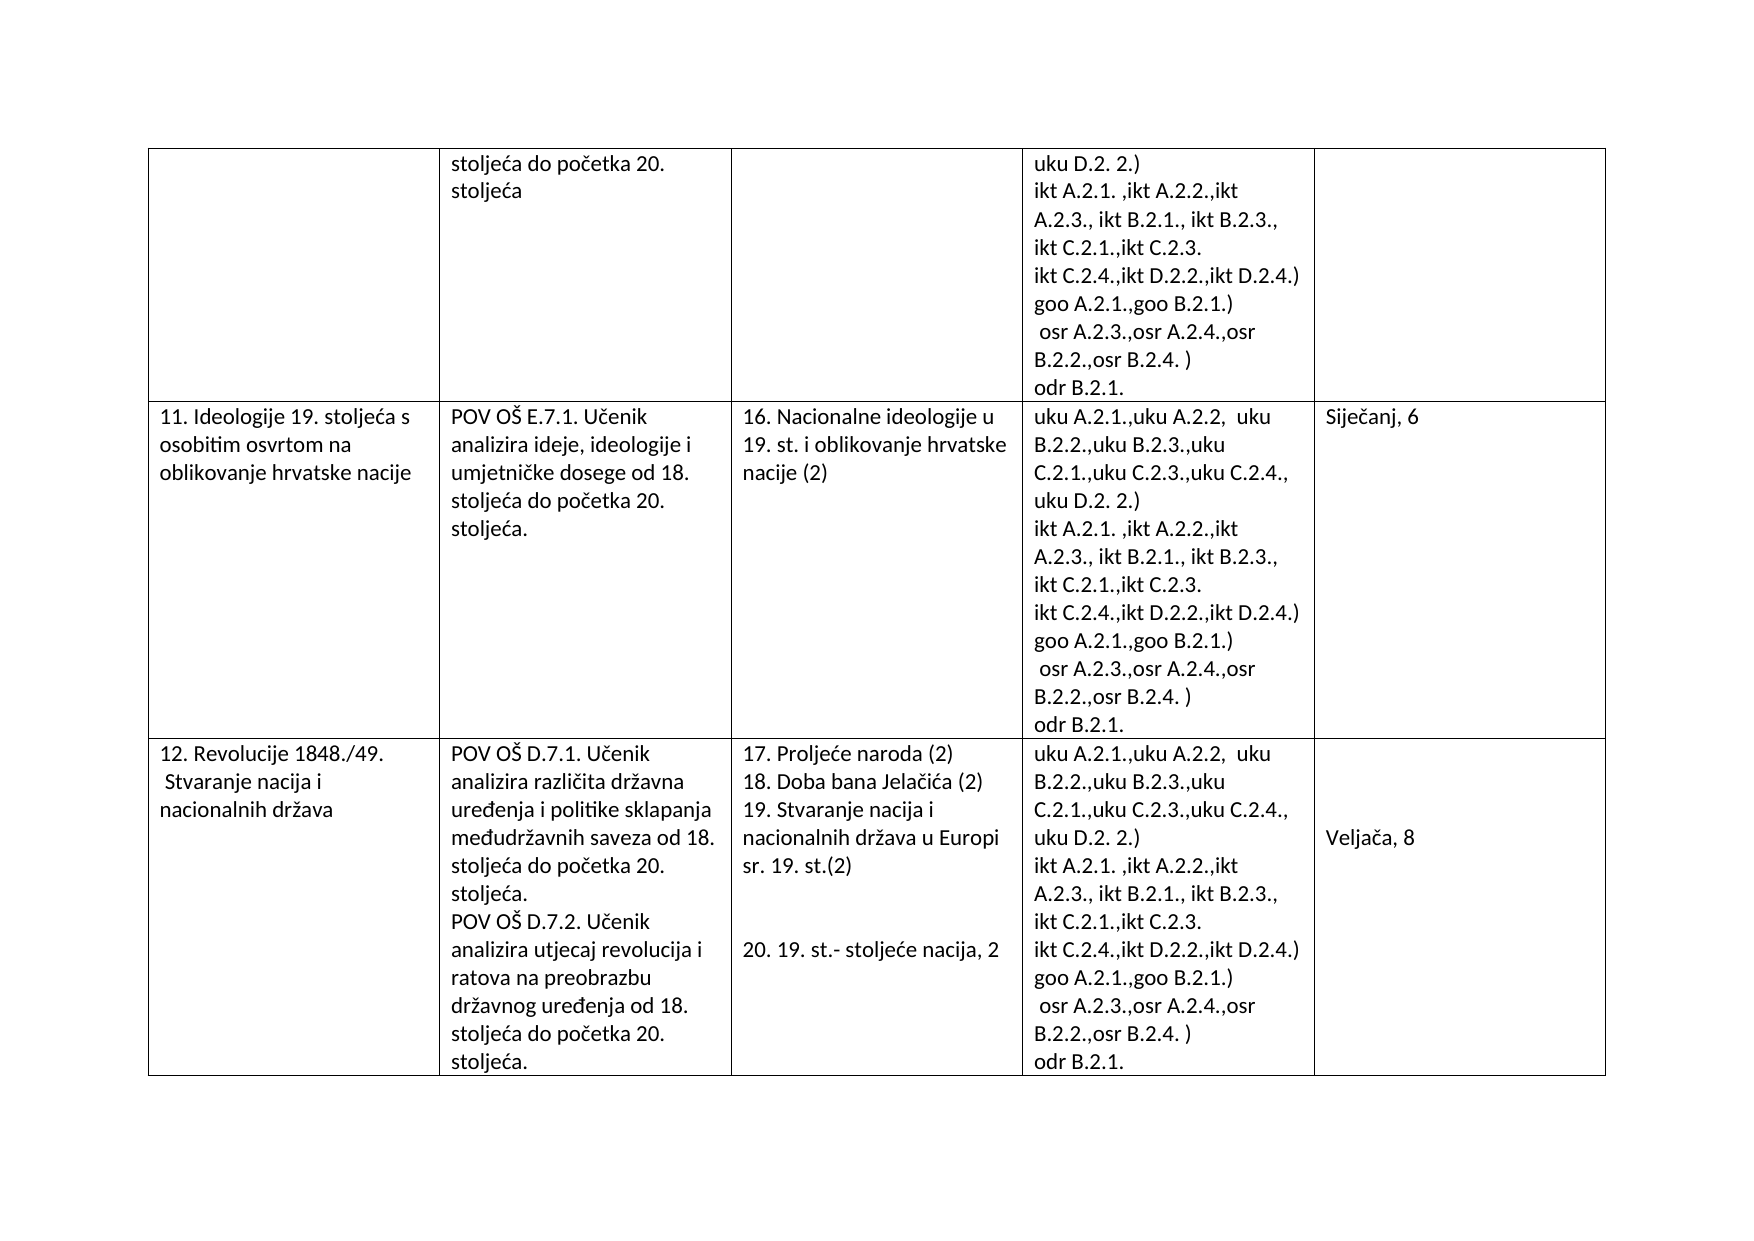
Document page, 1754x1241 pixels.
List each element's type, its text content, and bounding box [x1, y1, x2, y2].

table_cell 12. Revolucije 1848./49. Stvaranje nacija i nacionalnih država [149, 739, 439, 1075]
table_cell POV OŠ D.7.1. Učenik analizira različita državna uređenja i politike sklapanja međudržavnih saveza od 18. stoljeća do početka 20. stoljeća. POV OŠ D.7.2. Učenik analizira utjecaj revolucija i ratova na preobrazbu državnog uređenja od 18. stoljeća do početka 20. stoljeća. [440, 739, 731, 1075]
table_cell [1023, 149, 1314, 401]
table_cell POV OŠ E.7.1. Učenik analizira ideje, ideologije i umjetničke dosege od 18. stoljeća do početka 20. stoljeća. [440, 402, 731, 738]
table_cell 11. Ideologije 19. stoljeća s osobitim osvrtom na oblikovanje hrvatske nacije [149, 402, 439, 738]
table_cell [732, 149, 1022, 401]
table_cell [440, 149, 731, 401]
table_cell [1023, 739, 1314, 1075]
table_cell Veljača, 8 [1315, 739, 1605, 1075]
table_cell 17. Proljeće naroda (2) 18. Doba bana Jelačića (2) 19. Stvaranje nacija i nacionalnih država u Europi sr. 19. st.(2) 20. 19. st.- stoljeće nacija, 2 [732, 739, 1022, 1075]
table_cell [1315, 149, 1605, 401]
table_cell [149, 149, 439, 401]
table_cell 16. Nacionalne ideologije u 19. st. i oblikovanje hrvatske nacije (2) [732, 402, 1022, 738]
table_cell Siječanj, 6 [1315, 402, 1605, 738]
